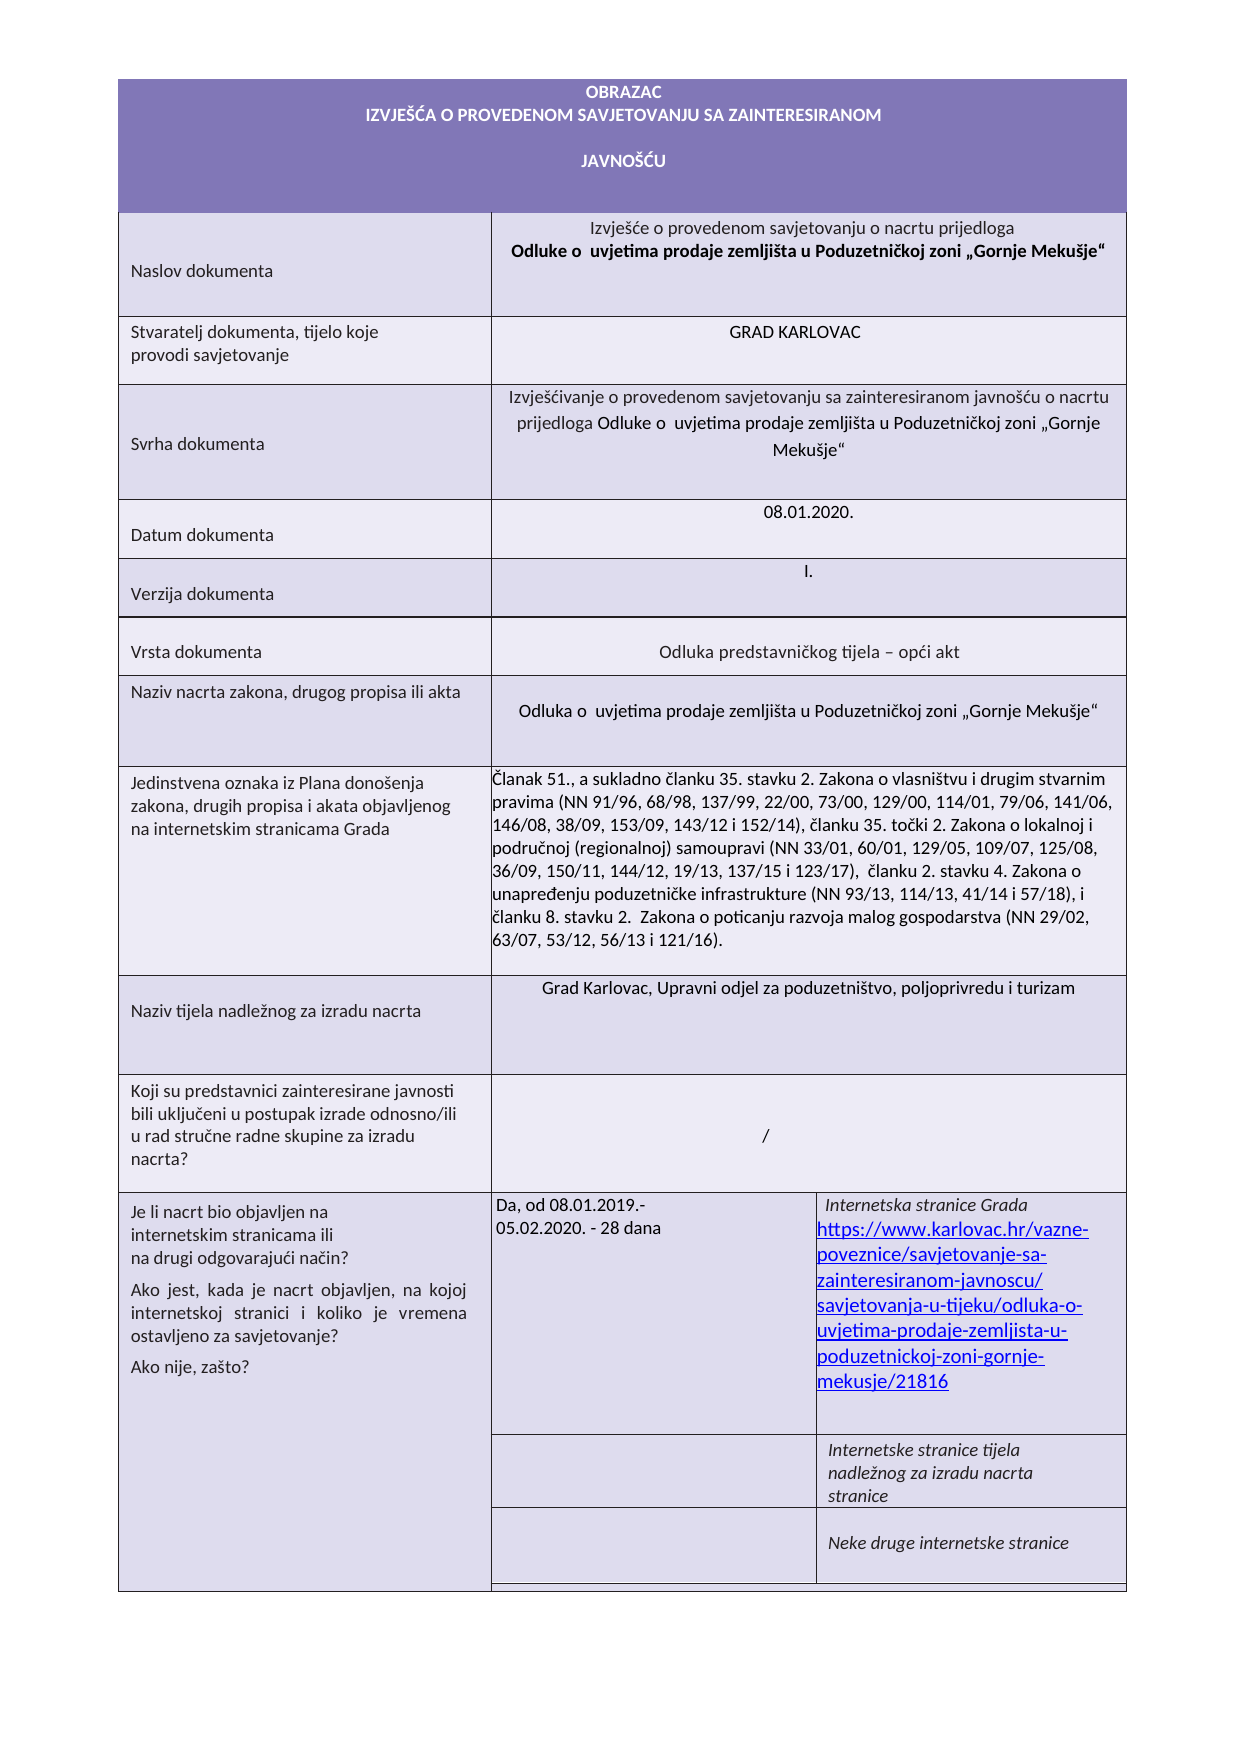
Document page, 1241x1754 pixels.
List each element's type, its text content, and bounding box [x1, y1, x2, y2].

table_cell Naslov dokumenta [119, 213, 491, 316]
table_cell [492, 1508, 816, 1582]
table_header OBRAZAC IZVJEŠĆA O PROVEDENOM SAVJETOVANJU SA ZAINTERESIRANOM JAVNOŠĆU [119, 80, 1126, 212]
table_cell Odluka predstavničkog tijela – opći akt [492, 618, 1126, 675]
table_cell Je li nacrt bio objavljen na internetskim stranicama ili na drugi odgovarajući način? Ako jest, kada je nacrt objavljen, na kojoj internetskoj stranici i koliko je vremena ostavljeno za savjetovanje? Ako nije, zašto? [119, 1193, 491, 1591]
table_cell Internetska stranice Grada https://www.karlovac.hr/vazne-poveznice/savjetovanje-sa-zainteresiranom-javnoscu/savjetovanja-u-tijeku/odluka-o-uvjetima-prodaje-zemljista-u-poduzetnickoj-zoni-gornje-mekusje/21816 [817, 1193, 1126, 1434]
table_cell I. [492, 559, 1126, 616]
table_cell Vrsta dokumenta [119, 618, 491, 675]
table_cell Članak 51., a sukladno članku 35. stavku 2. Zakona o vlasništvu i drugim stvarnim pravima (NN 91/96, 68/98, 137/99, 22/00, 73/00, 129/00, 114/01, 79/06, 141/06, 146/08, 38/09, 153/09, 143/12 i 152/14), članku 35. točki 2. Zakona o lokalnoj i područnoj (regionalnoj) samoupravi (NN 33/01, 60/01, 129/05, 109/07, 125/08, 36/09, 150/11, 144/12, 19/13, 137/15 i 123/17), članku 2. stavku 4. Zakona o unapređenju poduzetničke infrastrukture (NN 93/13, 114/13, 41/14 i 57/18), i članku 8. stavku 2. Zakona o poticanju razvoja malog gospodarstva (NN 29/02, 63/07, 53/12, 56/13 i 121/16). [492, 767, 1126, 975]
table_cell Naziv nacrta zakona, drugog propisa ili akta [119, 676, 491, 766]
table_cell GRAD KARLOVAC [492, 317, 1126, 384]
table_cell / [492, 1075, 1126, 1192]
table_cell Svrha dokumenta [119, 385, 491, 499]
table_cell [492, 1584, 1126, 1591]
table_cell Izvješće o provedenom savjetovanju o nacrtu prijedloga Odluke o uvjetima prodaje zemljišta u Poduzetničkoj zoni „Gornje Mekušje“ [492, 213, 1126, 316]
table_cell Datum dokumenta [119, 500, 491, 558]
table_cell Neke druge internetske stranice [817, 1508, 1126, 1582]
table_cell Jedinstvena oznaka iz Plana donošenja zakona, drugih propisa i akata objavljenog na internetskim stranicama Grada [119, 767, 491, 975]
table_cell Da, od 08.01.2019.- 05.02.2020. - 28 dana [492, 1193, 816, 1434]
table_cell Odluka o uvjetima prodaje zemljišta u Poduzetničkoj zoni „Gornje Mekušje“ [492, 676, 1126, 766]
table_cell Internetske stranice tijela nadležnog za izradu nacrta stranice [817, 1435, 1126, 1507]
table_cell 08.01.2020. [492, 500, 1126, 558]
table_cell [492, 1435, 816, 1507]
table_cell Izvješćivanje o provedenom savjetovanju sa zainteresiranom javnošću o nacrtu prijedloga Odluke o uvjetima prodaje zemljišta u Poduzetničkoj zoni „Gornje Mekušje“ [492, 385, 1126, 499]
table_cell Verzija dokumenta [119, 559, 491, 616]
table_cell Koji su predstavnici zainteresirane javnosti bili uključeni u postupak izrade odnosno/ili u rad stručne radne skupine za izradu nacrta? [119, 1075, 491, 1192]
table_cell Stvaratelj dokumenta, tijelo koje provodi savjetovanje [119, 317, 491, 384]
table_cell Naziv tijela nadležnog za izradu nacrta [119, 976, 491, 1074]
table_cell Grad Karlovac, Upravni odjel za poduzetništvo, poljoprivredu i turizam [492, 976, 1126, 1074]
